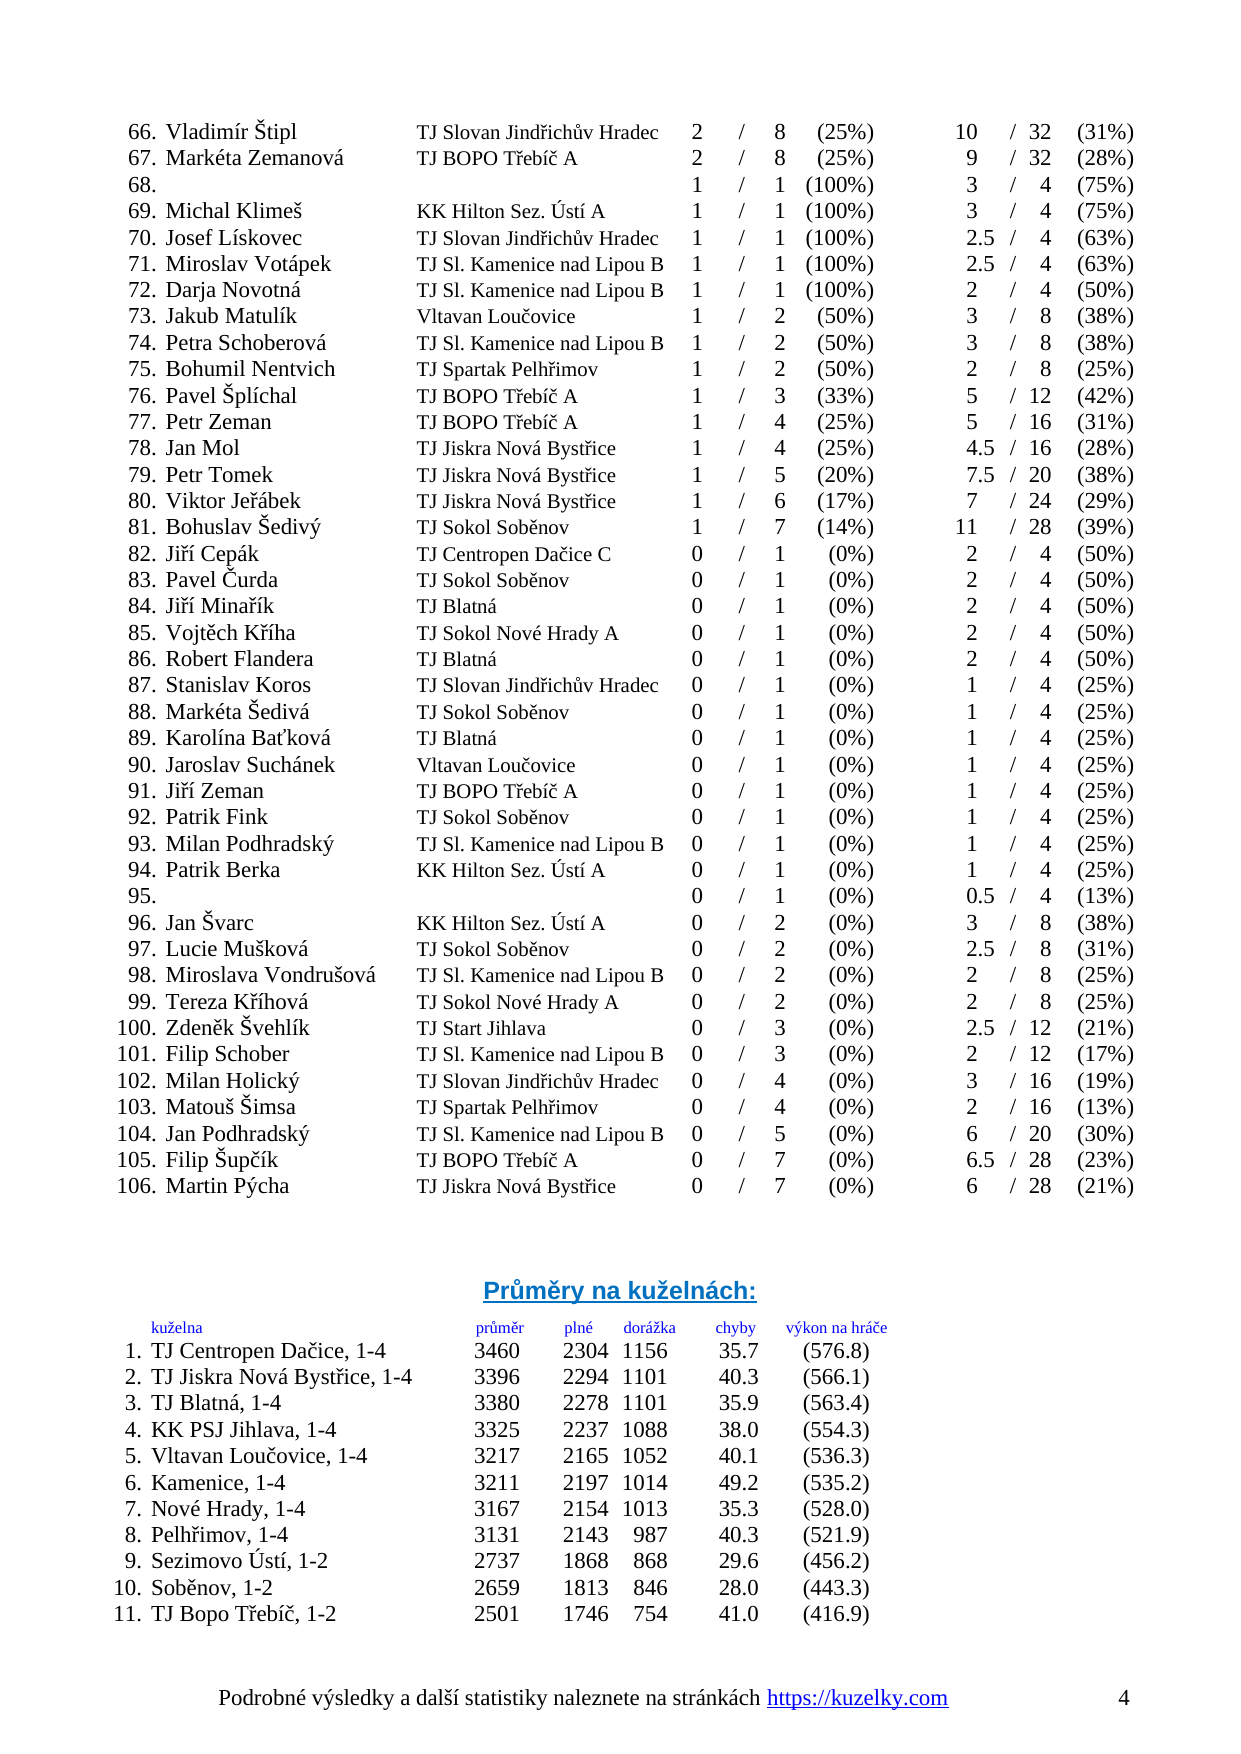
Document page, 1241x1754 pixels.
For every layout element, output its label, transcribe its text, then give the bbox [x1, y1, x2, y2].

text 69. Michal Klimeš KK Hilton Sez. Ústí A 1 / 1 (100%) 3 / 4 (75%) [106, 197, 1134, 223]
text 86. Robert Flandera TJ Blatná 0 / 1 (0%) 2 / 4 (50%) [106, 645, 1134, 672]
text 87. Stanislav Koros TJ Slovan Jindřichův Hradec 0 / 1 (0%) 1 / 4 (25%) [106, 672, 1134, 698]
text 89. Karolína Baťková TJ Blatná 0 / 1 (0%) 1 / 4 (25%) [106, 724, 1134, 751]
text 104. Jan Podhradský TJ Sl. Kamenice nad Lipou B 0 / 5 (0%) 6 / 20 (30%) [106, 1119, 1134, 1146]
text 10. Soběnov, 1-2 2659 1813 846 28.0 (443.3) [106, 1574, 1134, 1600]
text 68. 1 / 1 (100%) 3 / 4 (75%) [106, 171, 1134, 197]
text 77. Petr Zeman TJ BOPO Třebíč A 1 / 4 (25%) 5 / 16 (31%) [106, 408, 1134, 434]
text 78. Jan Mol TJ Jiskra Nová Bystřice 1 / 4 (25%) 4.5 / 16 (28%) [106, 434, 1134, 461]
text 80. Viktor Jeřábek TJ Jiskra Nová Bystřice 1 / 6 (17%) 7 / 24 (29%) [106, 487, 1134, 513]
text 106. Martin Pýcha TJ Jiskra Nová Bystřice 0 / 7 (0%) 6 / 28 (21%) [106, 1172, 1134, 1199]
text 94. Patrik Berka KK Hilton Sez. Ústí A 0 / 1 (0%) 1 / 4 (25%) [106, 856, 1134, 882]
text 83. Pavel Čurda TJ Sokol Soběnov 0 / 1 (0%) 2 / 4 (50%) [106, 566, 1134, 592]
text 92. Patrik Fink TJ Sokol Soběnov 0 / 1 (0%) 1 / 4 (25%) [106, 803, 1134, 830]
text 96. Jan Švarc KK Hilton Sez. Ústí A 0 / 2 (0%) 3 / 8 (38%) [106, 909, 1134, 935]
text 7. Nové Hrady, 1-4 3167 2154 1013 35.3 (528.0) [106, 1495, 1134, 1521]
text 73. Jakub Matulík Vltavan Loučovice 1 / 2 (50%) 3 / 8 (38%) [106, 303, 1134, 329]
text 105. Filip Šupčík TJ BOPO Třebíč A 0 / 7 (0%) 6.5 / 28 (23%) [106, 1146, 1134, 1172]
text 82. Jiří Cepák TJ Centropen Dačice C 0 / 1 (0%) 2 / 4 (50%) [106, 540, 1134, 566]
text 9. Sezimovo Ústí, 1-2 2737 1868 868 29.6 (456.2) [106, 1548, 1134, 1574]
text 100. Zdeněk Švehlík TJ Start Jihlava 0 / 3 (0%) 2.5 / 12 (21%) [106, 1014, 1134, 1041]
text 103. Matouš Šimsa TJ Spartak Pelhřimov 0 / 4 (0%) 2 / 16 (13%) [106, 1093, 1134, 1119]
text 97. Lucie Mušková TJ Sokol Soběnov 0 / 2 (0%) 2.5 / 8 (31%) [106, 935, 1134, 961]
text 85. Vojtěch Kříha TJ Sokol Nové Hrady A 0 / 1 (0%) 2 / 4 (50%) [106, 619, 1134, 645]
text 76. Pavel Šplíchal TJ BOPO Třebíč A 1 / 3 (33%) 5 / 12 (42%) [106, 382, 1134, 408]
text 74. Petra Schoberová TJ Sl. Kamenice nad Lipou B 1 / 2 (50%) 3 / 8 (38%) [106, 329, 1134, 355]
text 81. Bohuslav Šedivý TJ Sokol Soběnov 1 / 7 (14%) 11 / 28 (39%) [106, 513, 1134, 540]
text 72. Darja Novotná TJ Sl. Kamenice nad Lipou B 1 / 1 (100%) 2 / 4 (50%) [106, 276, 1134, 303]
text 93. Milan Podhradský TJ Sl. Kamenice nad Lipou B 0 / 1 (0%) 1 / 4 (25%) [106, 830, 1134, 856]
text 70. Josef Lískovec TJ Slovan Jindřichův Hradec 1 / 1 (100%) 2.5 / 4 (63%) [106, 223, 1134, 250]
text 67. Markéta Zemanová TJ BOPO Třebíč A 2 / 8 (25%) 9 / 32 (28%) [106, 144, 1134, 171]
text 3. TJ Blatná, 1-4 3380 2278 1101 35.9 (563.4) [106, 1389, 1134, 1416]
text 71. Miroslav Votápek TJ Sl. Kamenice nad Lipou B 1 / 1 (100%) 2.5 / 4 (63%) [106, 250, 1134, 276]
text 79. Petr Tomek TJ Jiskra Nová Bystřice 1 / 5 (20%) 7.5 / 20 (38%) [106, 461, 1134, 487]
text 84. Jiří Minařík TJ Blatná 0 / 1 (0%) 2 / 4 (50%) [106, 592, 1134, 619]
text 102. Milan Holický TJ Slovan Jindřichův Hradec 0 / 4 (0%) 3 / 16 (19%) [106, 1067, 1134, 1093]
text 1. TJ Centropen Dačice, 1-4 3460 2304 1156 35.7 (576.8) [106, 1337, 1134, 1363]
text 101. Filip Schober TJ Sl. Kamenice nad Lipou B 0 / 3 (0%) 2 / 12 (17%) [106, 1041, 1134, 1067]
text 91. Jiří Zeman TJ BOPO Třebíč A 0 / 1 (0%) 1 / 4 (25%) [106, 777, 1134, 803]
text 88. Markéta Šedivá TJ Sokol Soběnov 0 / 1 (0%) 1 / 4 (25%) [106, 698, 1134, 724]
text 5. Vltavan Loučovice, 1-4 3217 2165 1052 40.1 (536.3) [106, 1442, 1134, 1468]
text 75. Bohumil Nentvich TJ Spartak Pelhřimov 1 / 2 (50%) 2 / 8 (25%) [106, 355, 1134, 382]
text 8. Pelhřimov, 1-4 3131 2143 987 40.3 (521.9) [106, 1521, 1134, 1548]
text kuželna průměr plné dorážka chyby výkon na hráče [106, 1318, 1134, 1337]
text 98. Miroslava Vondrušová TJ Sl. Kamenice nad Lipou B 0 / 2 (0%) 2 / 8 (25%) [106, 961, 1134, 988]
text 4. KK PSJ Jihlava, 1-4 3325 2237 1088 38.0 (554.3) [106, 1416, 1134, 1442]
text 99. Tereza Kříhová TJ Sokol Nové Hrady A 0 / 2 (0%) 2 / 8 (25%) [106, 988, 1134, 1014]
text 90. Jaroslav Suchánek Vltavan Loučovice 0 / 1 (0%) 1 / 4 (25%) [106, 751, 1134, 777]
text 11. TJ Bopo Třebíč, 1-2 2501 1746 754 41.0 (416.9) [106, 1600, 1134, 1627]
text 2. TJ Jiskra Nová Bystřice, 1-4 3396 2294 1101 40.3 (566.1) [106, 1363, 1134, 1389]
text 6. Kamenice, 1-4 3211 2197 1014 49.2 (535.2) [106, 1468, 1134, 1495]
text 95. 0 / 1 (0%) 0.5 / 4 (13%) [106, 882, 1134, 909]
text Průměry na kuželnách: [94, 1276, 1145, 1305]
text 66. Vladimír Štipl TJ Slovan Jindřichův Hradec 2 / 8 (25%) 10 / 32 (31%) [106, 118, 1134, 144]
